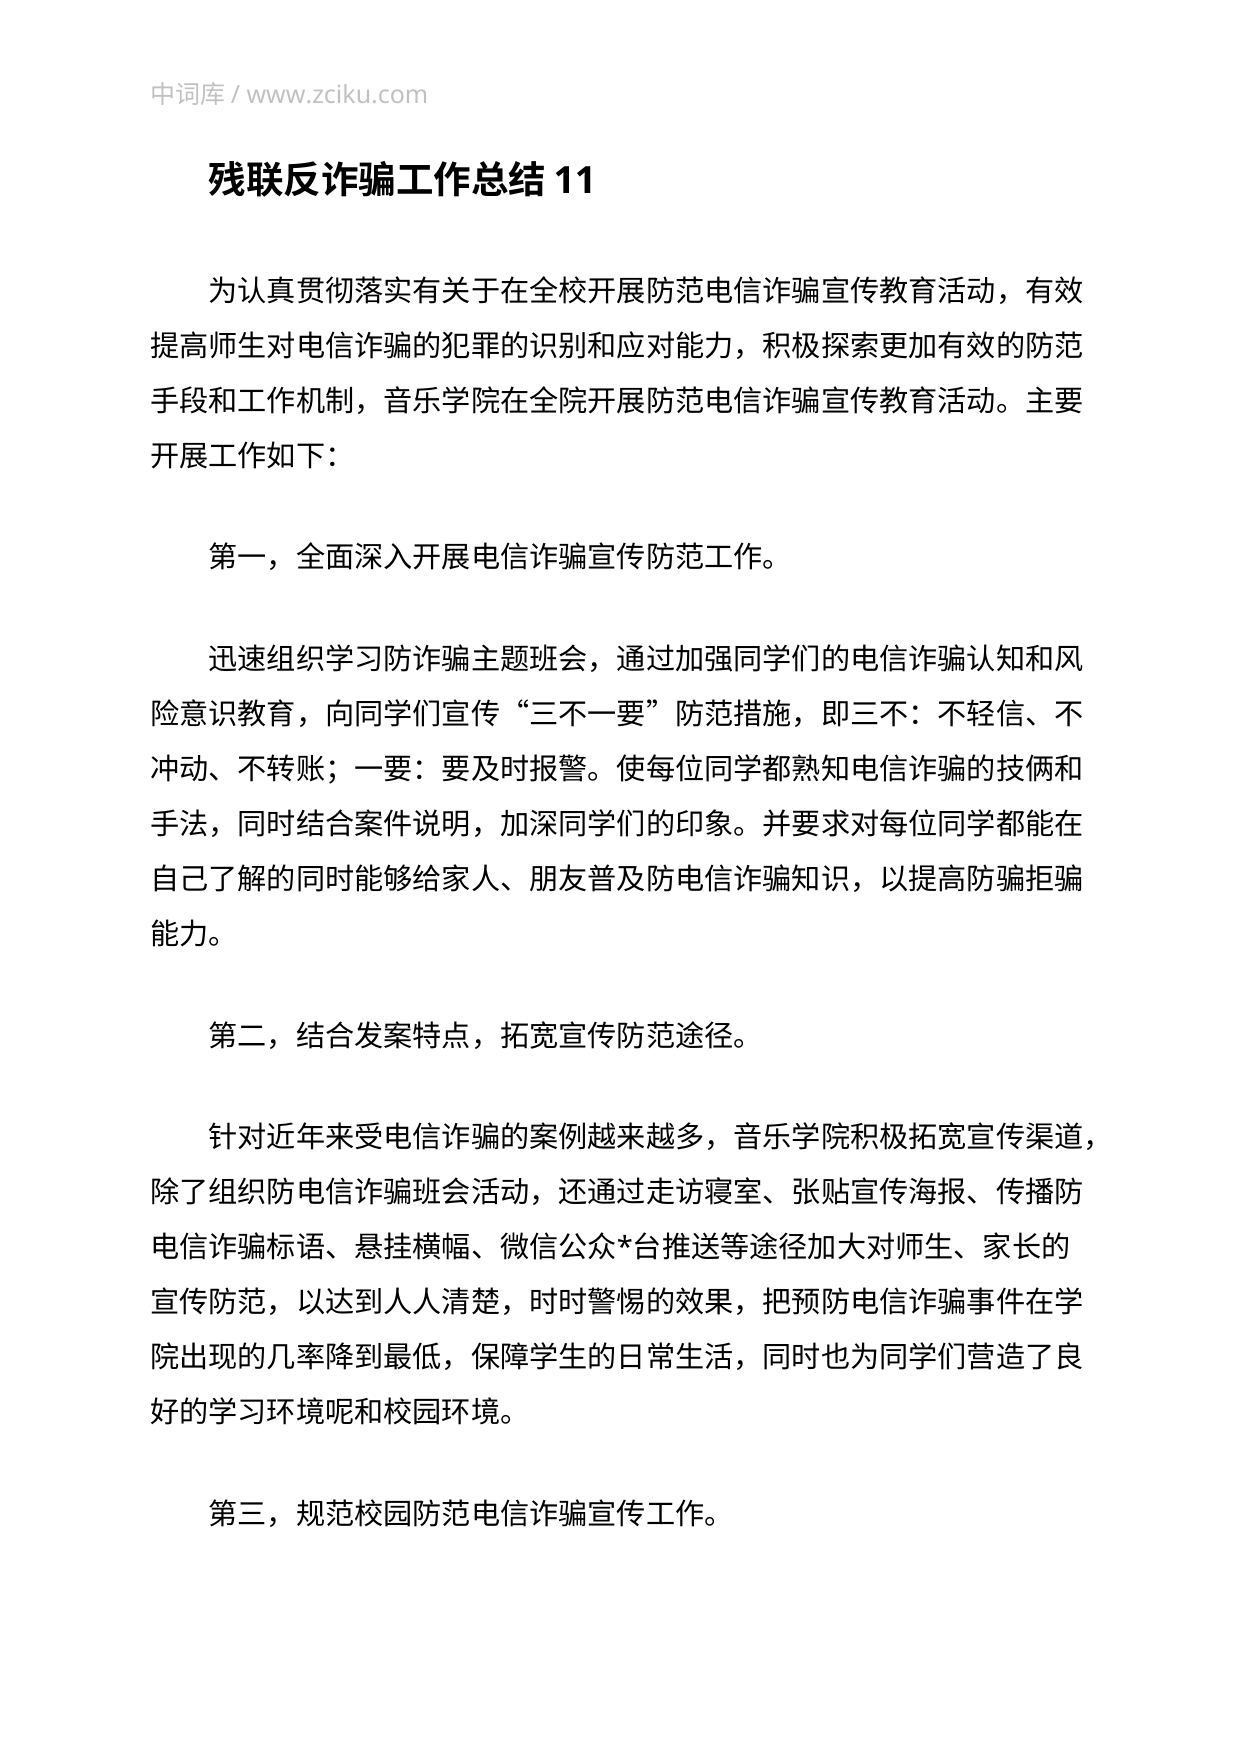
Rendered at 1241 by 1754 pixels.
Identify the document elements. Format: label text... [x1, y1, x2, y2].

text 针对近年来受电信诈骗的案例越来越多，音乐学院积极拓宽宣传渠道，除了组织防电信诈骗班会活动，还通过走访寝室、张贴宣传海报、传播防电信诈骗标语、悬挂横幅、微信公众*台推送等途径加大对师生、家长的宣传防范，以达到人人清楚，时时警惕的效果，把预防电信诈骗事件在学院出现的几率降到最低，保障学生的日常生活，同时也为同学们营造了良好的学习环境呢和校园环境。 [150, 1114, 1090, 1431]
text 迅速组织学习防诈骗主题班会，通过加强同学们的电信诈骗认知和风险意识教育，向同学们宣传“三不一要”防范措施，即三不：不轻信、不冲动、不转账；一要：要及时报警。使每位同学都熟知电信诈骗的技俩和手法，同时结合案件说明，加深同学们的印象。并要求对每位同学都能在自己了解的同时能够给家人、朋友普及防电信诈骗知识，以提高防骗拒骗能力。 [150, 636, 1090, 953]
text 第一，全面深入开展电信诈骗宣传防范工作。 [150, 534, 1090, 576]
text 第二，结合发案特点，拓宽宣传防范途径。 [150, 1012, 1090, 1054]
text 残联反诈骗工作总结11 [150, 150, 1090, 204]
text 第三，规范校园防范电信诈骗宣传工作。 [150, 1490, 1090, 1532]
text 为认真贯彻落实有关于在全校开展防范电信诈骗宣传教育活动，有效提高师生对电信诈骗的犯罪的识别和应对能力，积极探索更加有效的防范手段和工作机制，音乐学院在全院开展防范电信诈骗宣传教育活动。主要开展工作如下： [150, 268, 1090, 474]
